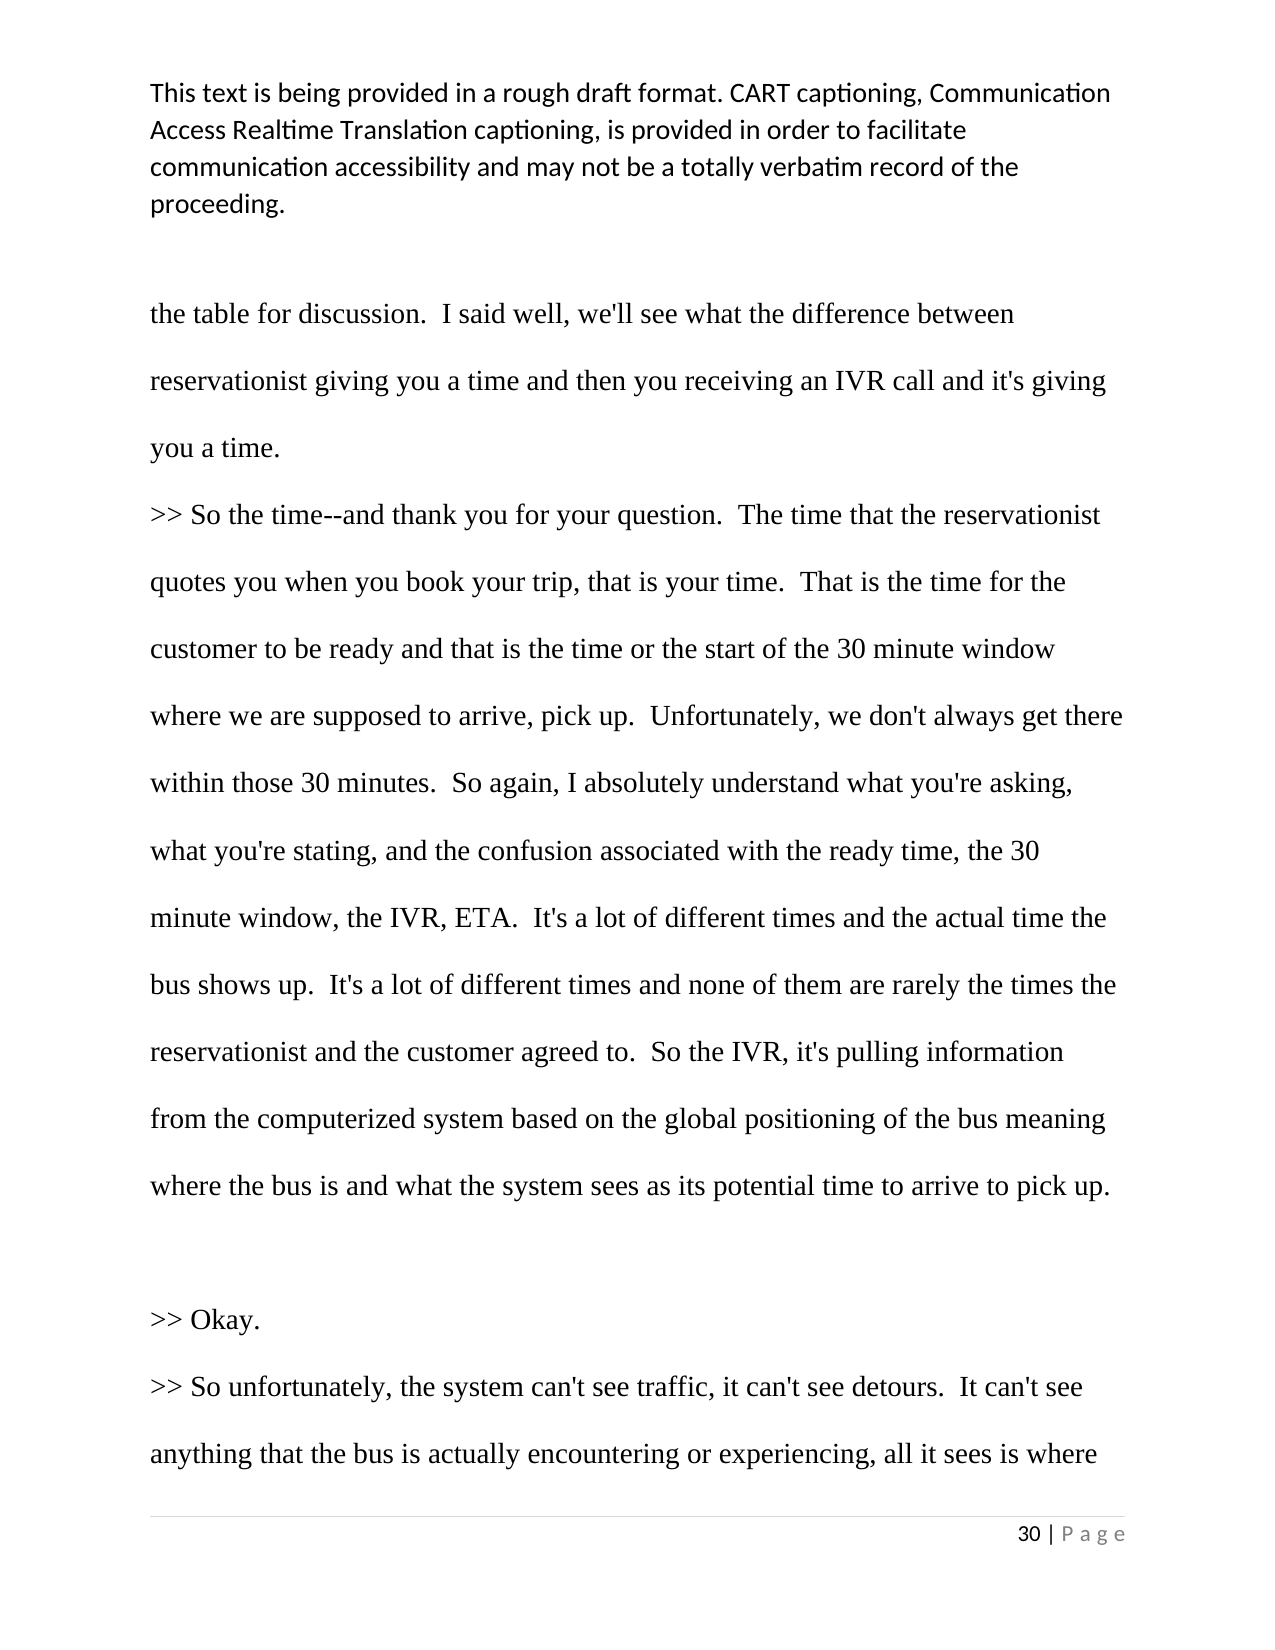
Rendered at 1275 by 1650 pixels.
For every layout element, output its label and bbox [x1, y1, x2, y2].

text [150, 296, 1125, 1470]
